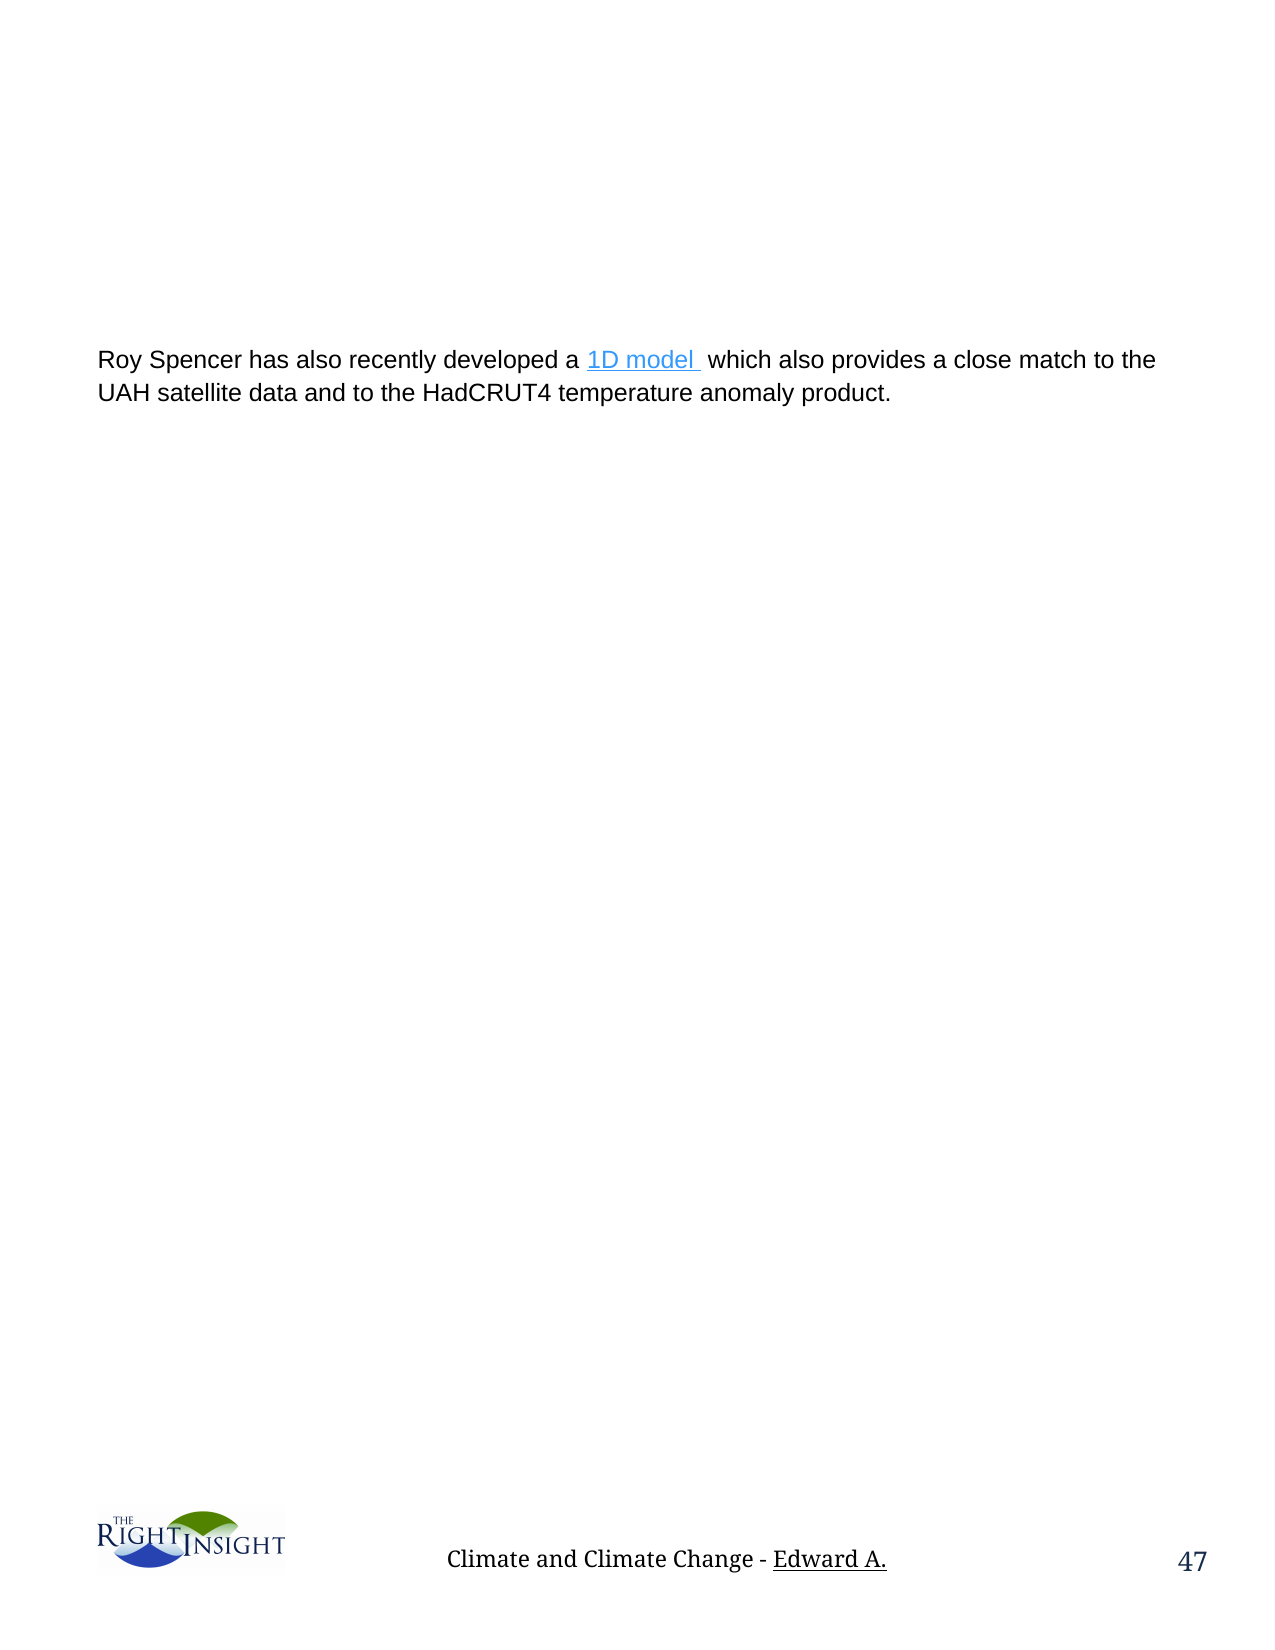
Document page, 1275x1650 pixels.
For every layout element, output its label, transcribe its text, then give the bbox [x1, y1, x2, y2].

picture [97, 1504, 285, 1575]
text Roy Spencer has also recently developed a 1D model which also provides a close match to the UAH satellite data and to the HadCRUT4 temperature anomaly product. [97, 345, 1177, 407]
